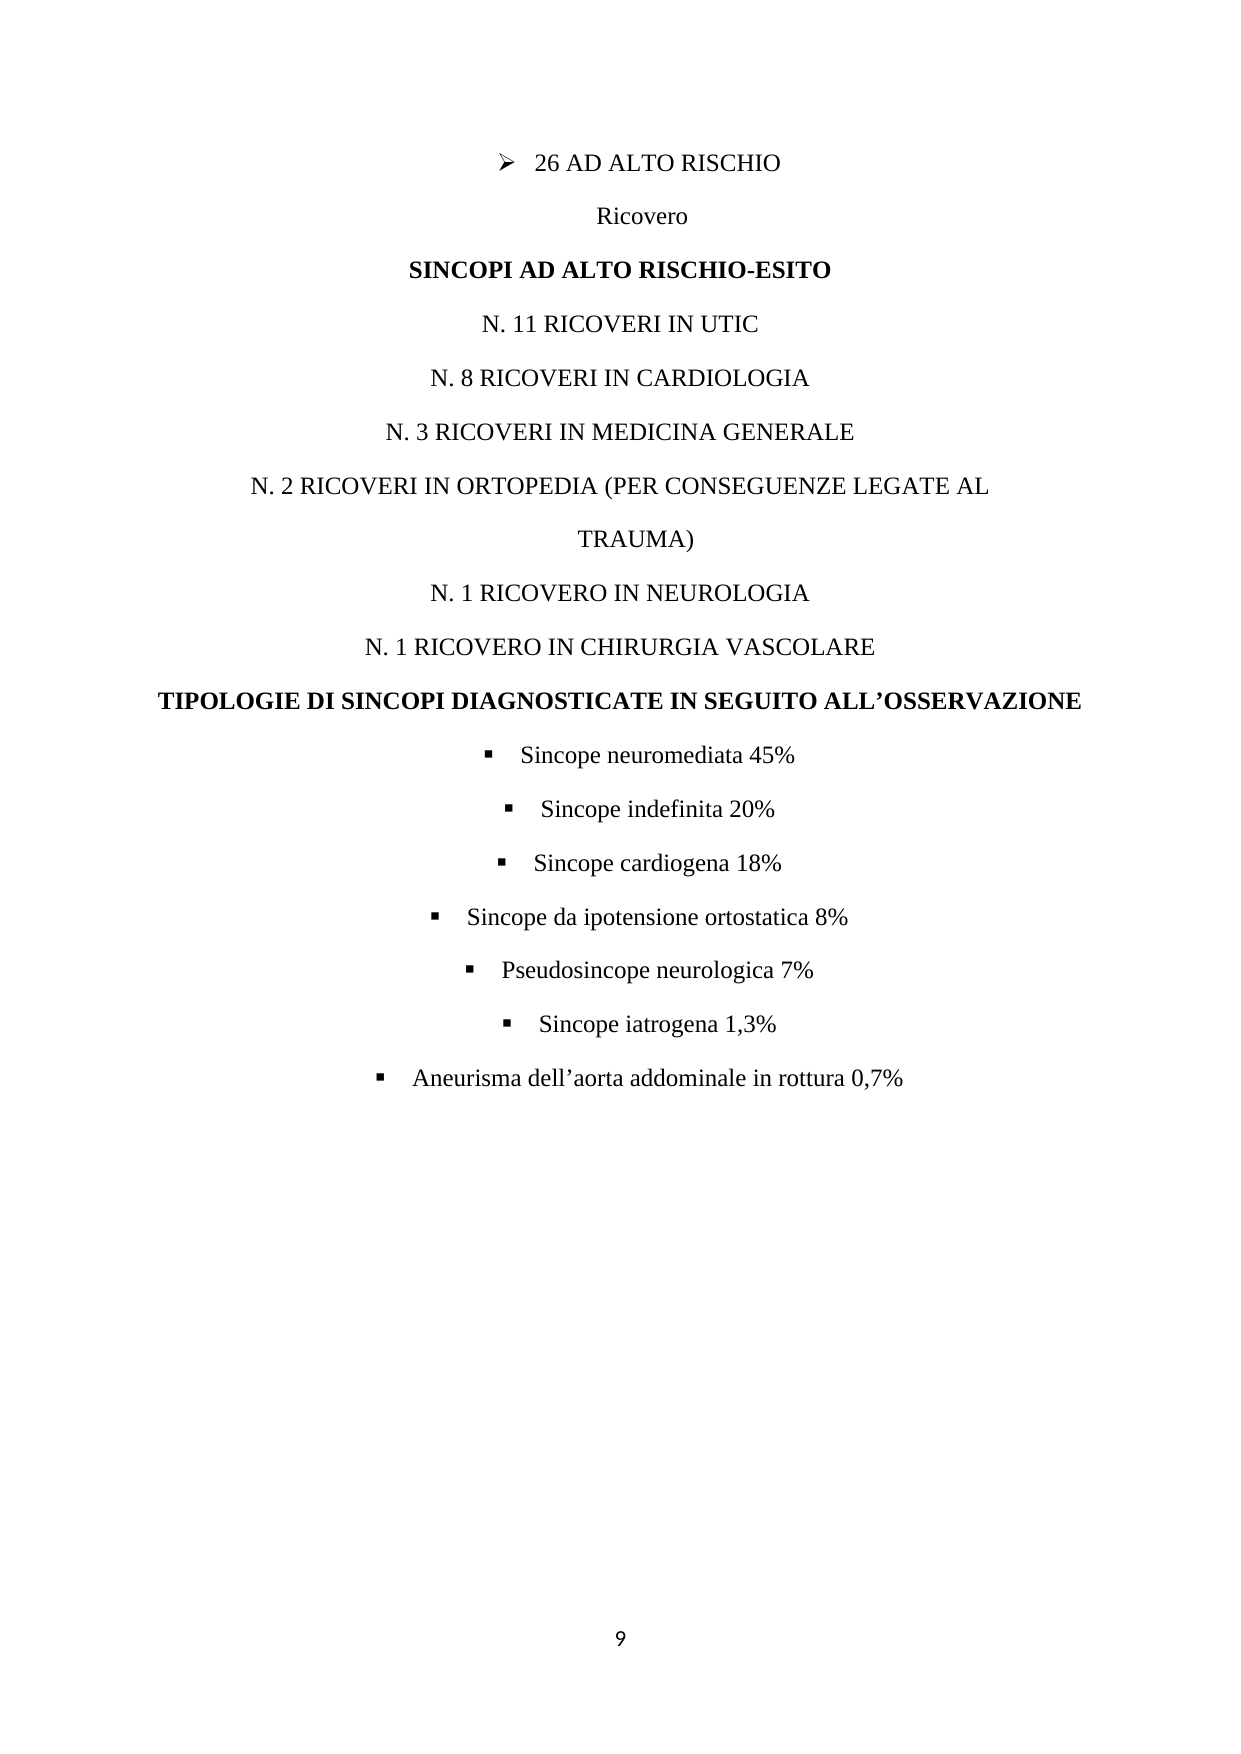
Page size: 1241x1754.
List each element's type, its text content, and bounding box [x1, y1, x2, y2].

text N. 8 RICOVERI IN CARDIOLOGIA [118, 363, 1122, 392]
list Sincope da ipotensione ortostatica 8% [156, 902, 1122, 930]
list Sincope neuromediata 45% [156, 740, 1122, 769]
text SINCOPI AD ALTO RISCHIO-ESITO [118, 255, 1122, 284]
text TRAUMA) [118, 524, 1122, 553]
list 26 AD ALTO RISCHIO [156, 148, 1122, 176]
text N. 11 RICOVERI IN UTIC [118, 309, 1122, 338]
text N. 2 RICOVERI IN ORTOPEDIA (PER CONSEGUENZE LEGATE AL [118, 471, 1122, 499]
text N. 3 RICOVERI IN MEDICINA GENERALE [118, 417, 1122, 446]
list Sincope iatrogena 1,3% [156, 1009, 1122, 1038]
list Sincope cardiogena 18% [156, 848, 1122, 876]
list Pseudosincope neurologica 7% [156, 955, 1122, 984]
text N. 1 RICOVERO IN NEUROLOGIA [118, 578, 1122, 607]
list Aneurisma dell’aorta addominale in rottura 0,7% [156, 1063, 1122, 1092]
text Ricovero [118, 201, 1122, 230]
text TIPOLOGIE DI SINCOPI DIAGNOSTICATE IN SEGUITO ALL’OSSERVAZIONE [118, 686, 1122, 715]
text N. 1 RICOVERO IN CHIRURGIA VASCOLARE [118, 632, 1122, 661]
list Sincope indefinita 20% [156, 794, 1122, 823]
